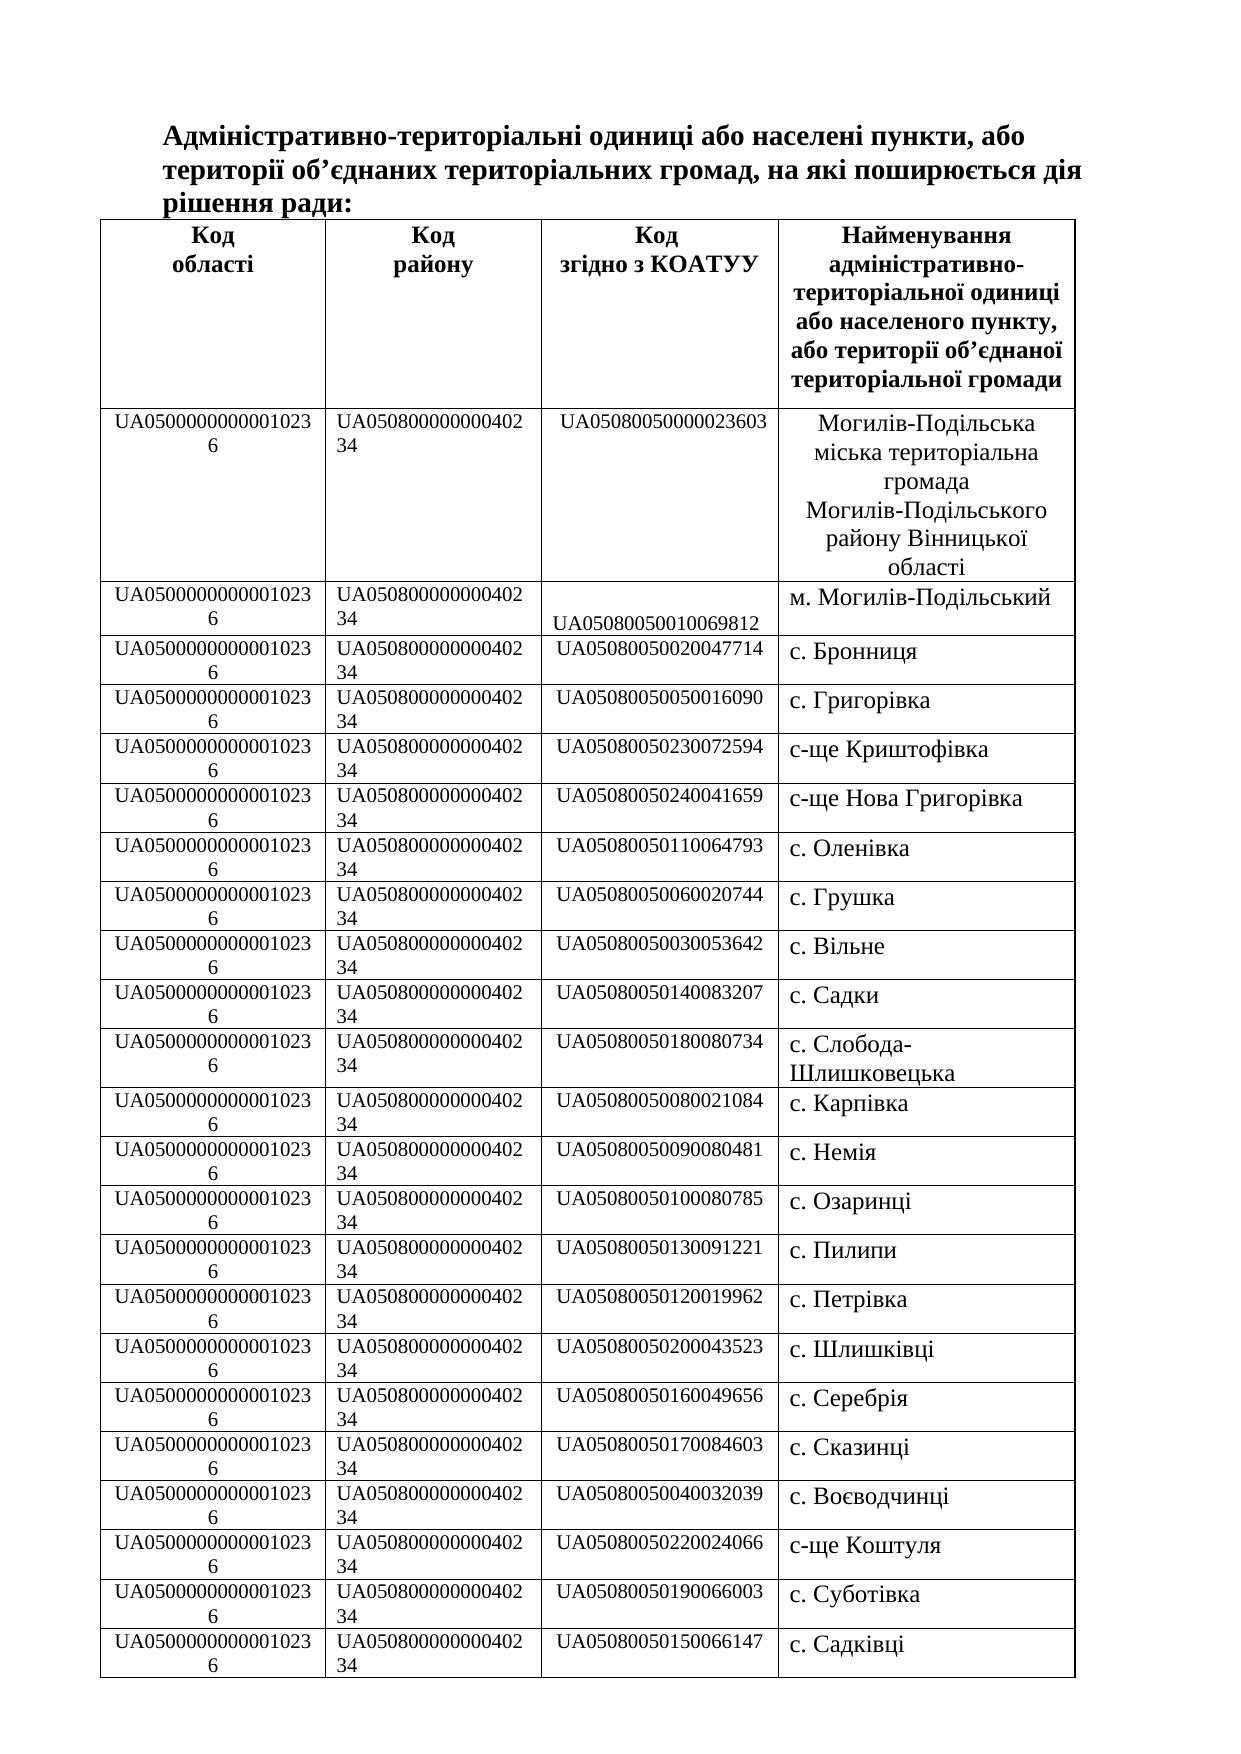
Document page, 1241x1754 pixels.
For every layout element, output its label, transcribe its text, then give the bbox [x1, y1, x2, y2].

table_cell UA05080000000040234 [326, 685, 541, 733]
table_cell с. Суботівка [779, 1580, 1074, 1628]
table_cell UA05080000000040234 [326, 1629, 541, 1677]
table_cell с. Садки [779, 980, 1074, 1028]
table_cell UA05000000000010236 [101, 1432, 325, 1480]
table_cell UA05080000000040234 [326, 931, 541, 979]
table_cell UA05080050140083207 [542, 980, 778, 1028]
table_cell с. Оленівка [779, 833, 1074, 881]
table_cell UA05080000000040234 [326, 1029, 541, 1087]
table_cell UA05080050050016090 [542, 685, 778, 733]
table_cell UA05000000000010236 [101, 1029, 325, 1087]
table_cell UA05080050230072594 [542, 734, 778, 782]
table_cell UA05080000000040234 [326, 1383, 541, 1431]
table_cell с. Бронниця [779, 636, 1074, 684]
table_cell UA05000000000010236 [101, 734, 325, 782]
table_cell UA05080000000040234 [326, 1580, 541, 1628]
table_cell м. Могилів-Подільський [779, 582, 1074, 635]
table_cell UA05000000000010236 [101, 636, 325, 684]
table_cell UA05080000000040234 [326, 1530, 541, 1578]
table_cell UA05000000000010236 [101, 1137, 325, 1185]
table_cell UA05080050080021084 [542, 1088, 778, 1136]
table_cell UA05080050030053642 [542, 931, 778, 979]
table_cell с-ще Коштуля [779, 1530, 1074, 1578]
table_cell UA05000000000010236 [101, 980, 325, 1028]
table_cell UA05000000000010236 [101, 784, 325, 832]
table_cell UA05080050190066003 [542, 1580, 778, 1628]
table_cell с. Озаринці [779, 1186, 1074, 1234]
table_cell UA05000000000010236 [101, 409, 325, 581]
table_cell UA05000000000010236 [101, 1580, 325, 1628]
table_cell UA05080050090080481 [542, 1137, 778, 1185]
table_header Найменування адміністративно-територіальної одиниці або населеного пункту, або території об’єднаної територіальної громади [779, 220, 1074, 407]
table_cell UA05080050020047714 [542, 636, 778, 684]
table_cell UA05080000000040234 [326, 1137, 541, 1185]
table_cell UA05080000000040234 [326, 1285, 541, 1333]
table_cell UA05000000000010236 [101, 1186, 325, 1234]
table_cell UA05080000000040234 [326, 882, 541, 930]
text Адміністративно-територіальні одиниці або населені пункти, або території об’єднаних територіальних громад, на які поширюється дія рішення ради: [162, 118, 1137, 219]
table_cell Могилів-Подільська міська територіальна громада Могилів-Подільського району Вінницької області [779, 409, 1074, 581]
table_cell UA05000000000010236 [101, 582, 325, 635]
table_header Код згідно з КОАТУУ [542, 220, 778, 407]
table_cell с. Вільне [779, 931, 1074, 979]
table_cell с. Карпівка [779, 1088, 1074, 1136]
table_cell UA05080000000040234 [326, 1235, 541, 1283]
table_cell UA05080000000040234 [326, 582, 541, 635]
table_cell UA05080000000040234 [326, 1186, 541, 1234]
table_cell UA05080050000023603 [542, 409, 778, 581]
table_cell UA05000000000010236 [101, 1285, 325, 1333]
table_cell с. Григорівка [779, 685, 1074, 733]
table_cell UA05000000000010236 [101, 1235, 325, 1283]
table_cell UA05080000000040234 [326, 1088, 541, 1136]
table_cell UA05000000000010236 [101, 833, 325, 881]
table_cell с-ще Нова Григорівка [779, 784, 1074, 832]
table_cell UA05080000000040234 [326, 734, 541, 782]
table_cell UA05080000000040234 [326, 784, 541, 832]
table_cell UA05080050160049656 [542, 1383, 778, 1431]
table_cell с. Сказинці [779, 1432, 1074, 1480]
table_cell с. Слобода-Шлишковецька [779, 1029, 1074, 1087]
table_cell с. Пилипи [779, 1235, 1074, 1283]
table_cell UA05080050200043523 [542, 1334, 778, 1382]
table_cell с-ще Криштофівка [779, 734, 1074, 782]
table_cell UA05080000000040234 [326, 1432, 541, 1480]
table_cell UA05000000000010236 [101, 1383, 325, 1431]
table_cell UA05080050100080785 [542, 1186, 778, 1234]
table_cell UA05080000000040234 [326, 833, 541, 881]
table_cell UA05080000000040234 [326, 636, 541, 684]
table_cell UA05000000000010236 [101, 685, 325, 733]
table_cell UA05080050220024066 [542, 1530, 778, 1578]
table_cell UA05080000000040234 [326, 1334, 541, 1382]
table_cell UA05080050130091221 [542, 1235, 778, 1283]
table_cell с. Шлишківці [779, 1334, 1074, 1382]
table_cell UA05080050120019962 [542, 1285, 778, 1333]
table_cell UA05000000000010236 [101, 1629, 325, 1677]
table_cell UA05000000000010236 [101, 931, 325, 979]
table_cell UA05080000000040234 [326, 980, 541, 1028]
table_cell с. Воєводчинці [779, 1481, 1074, 1529]
table_cell UA05000000000010236 [101, 882, 325, 930]
table_cell UA05080050150066147 [542, 1629, 778, 1677]
table_cell UA05080050060020744 [542, 882, 778, 930]
table_cell UA05080050040032039 [542, 1481, 778, 1529]
table_cell UA05000000000010236 [101, 1530, 325, 1578]
table_cell с. Садківці [779, 1629, 1074, 1677]
table_cell UA05000000000010236 [101, 1334, 325, 1382]
table_cell UA05080050170084603 [542, 1432, 778, 1480]
table_cell UA05000000000010236 [101, 1088, 325, 1136]
table_cell UA05080050010069812 [542, 582, 778, 635]
table_cell UA05080050110064793 [542, 833, 778, 881]
table_cell UA05080050180080734 [542, 1029, 778, 1087]
table_cell с. Грушка [779, 882, 1074, 930]
table_cell UA05080050240041659 [542, 784, 778, 832]
table_header Код району [326, 220, 541, 407]
table_cell UA05000000000010236 [101, 1481, 325, 1529]
table_cell UA05080000000040234 [326, 1481, 541, 1529]
table_cell UA05080000000040234 [326, 409, 541, 581]
table_cell с. Немія [779, 1137, 1074, 1185]
table_cell с. Серебрія [779, 1383, 1074, 1431]
table_cell с. Петрівка [779, 1285, 1074, 1333]
table_header Код області [101, 220, 325, 407]
